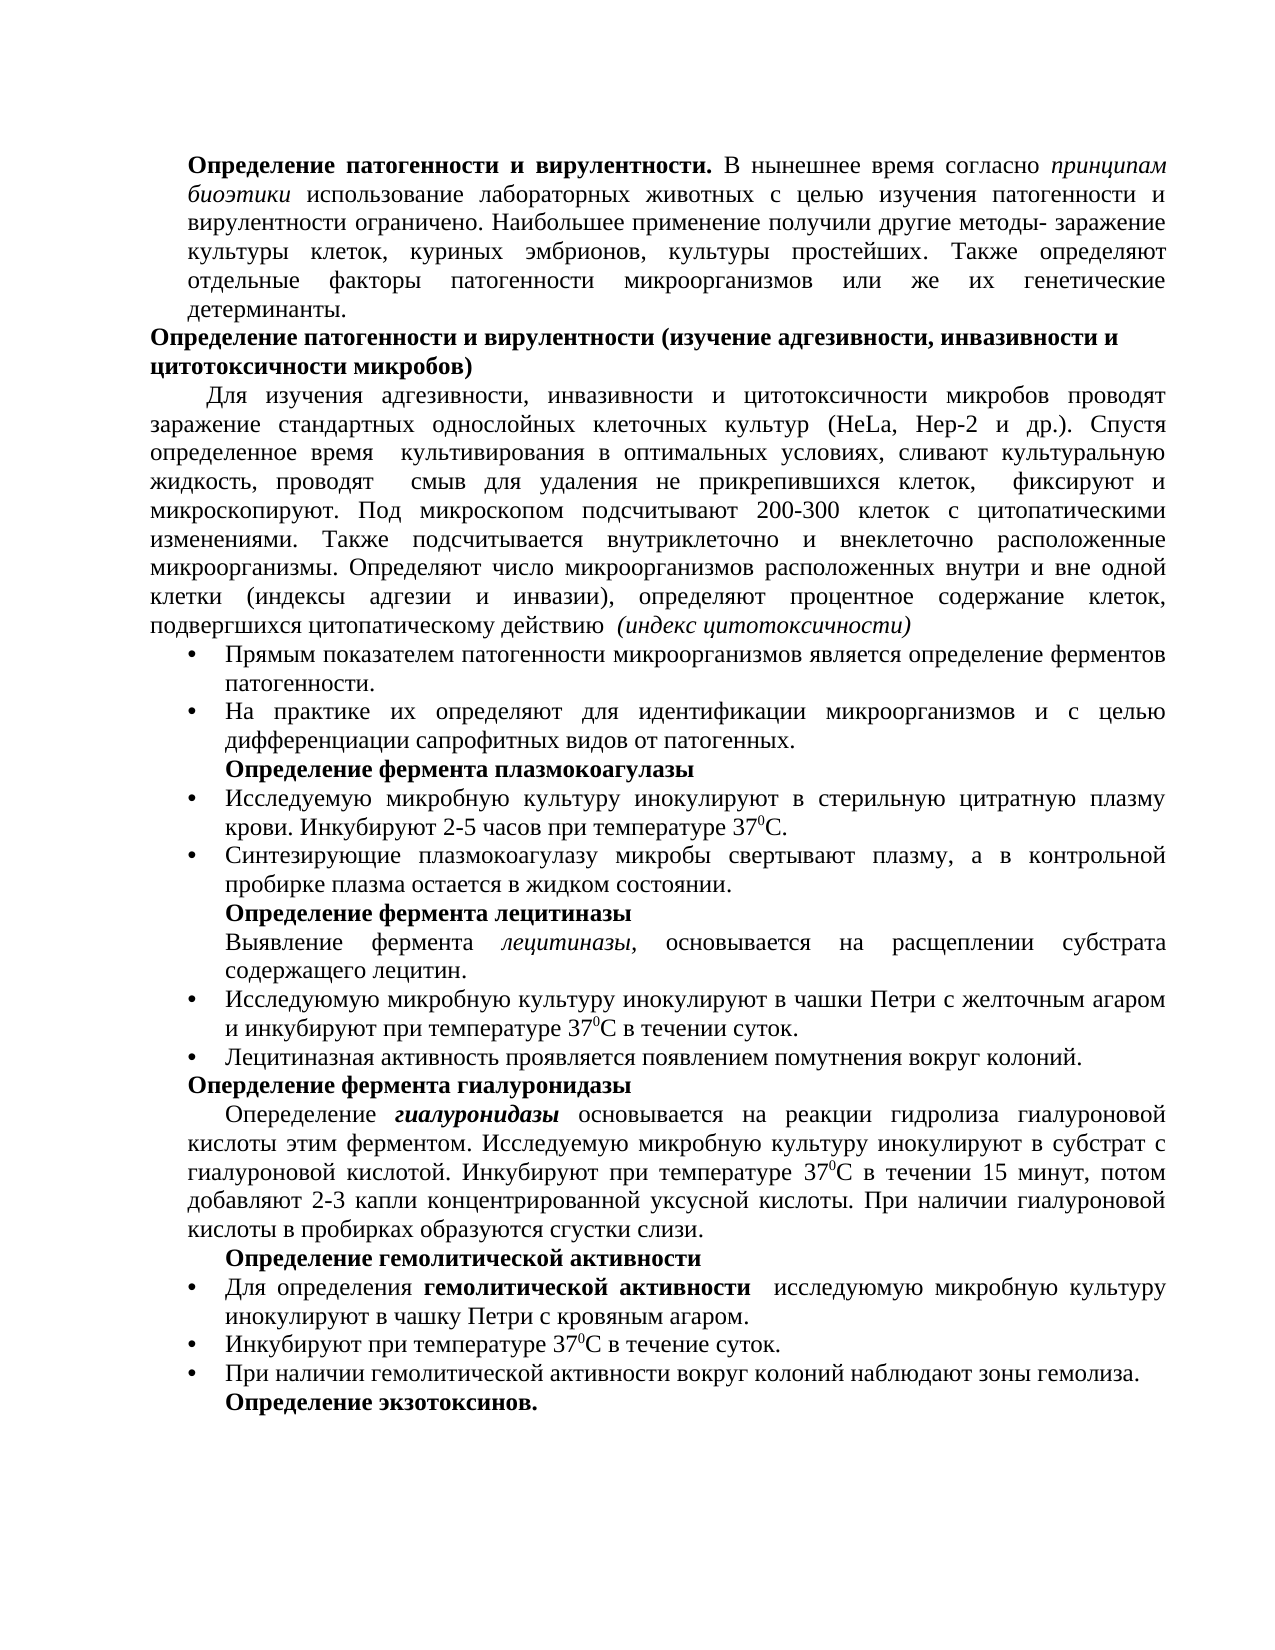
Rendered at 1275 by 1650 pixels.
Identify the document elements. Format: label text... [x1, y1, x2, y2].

list На практике их определяют для идентификации микроорганизмов и с целью дифференциации сапрофитных видов от патогенных. [187, 696, 1167, 754]
list Прямым показателем патогенности микроорганизмов является определение ферментов патогенности. [187, 639, 1167, 696]
list Исследуюмую микробную культуру инокулируют в чашки Петри с желточным агаром и инкубируют при температуре 370C в течении суток. [187, 984, 1167, 1042]
text Определение фермента плазмокоагулазы [225, 754, 1167, 783]
list Лецитиназная активность проявляется появлением помутнения вокруг колоний. [187, 1042, 1167, 1071]
list Инкубируют при температуре 370C в течение суток. [187, 1329, 1167, 1358]
list Синтезирующие плазмокоагулазу микробы свертывают плазму, а в контрольной пробирке плазма остается в жидком состоянии. [187, 840, 1167, 898]
list Для определения гемолитической активности исследуюмую микробную культуру инокулируют в чашку Петри с кровяным агаром. [187, 1272, 1167, 1329]
text Оперделение фермента гиалуронидазы [187, 1071, 1167, 1099]
text Определение патогенности и вирулентности (изучение адгезивности, инвазивности и цитотоксичности микробов) [150, 322, 1167, 380]
text Определение экзотоксинов. [187, 1387, 1167, 1416]
text Выявление фермента лецитиназы, основывается на расщеплении субстрата содержащего лецитин. [225, 927, 1167, 984]
list Исследуемую микробную культуру инокулируют в стерильную цитратную плазму крови. Инкубируют 2-5 часов при температуре 370C. [187, 783, 1167, 840]
text Определение патогенности и вирулентности. В нынешнее время согласно принципам биоэтики использование лабораторных животных с целью изучения патогенности и вирулентности ограничено. Наибольшее применение получили другие методы- заражение культуры клеток, куриных эмбрионов, культуры простейших. Также определяют отдельные факторы патогенности микроорганизмов или же их генетические детерминанты. [187, 150, 1167, 322]
text Опеределение гиалуронидазы основывается на реакции гидролиза гиалуроновой кислоты этим ферментом. Исследуемую микробную культуру инокулируют в субстрат с гиалуроновой кислотой. Инкубируют при температуре 370C в течении 15 минут, потом добавляют 2-3 капли концентрированной уксусной кислоты. При наличии гиалуроновой кислоты в пробирках образуются сгустки слизи. [187, 1099, 1167, 1243]
list При наличии гемолитической активности вокруг колоний наблюдают зоны гемолиза. [187, 1358, 1167, 1387]
text Для изучения адгезивности, инвазивности и цитотоксичности микробов проводят заражение стандартных однослойных клеточных культур (HeLa, Hep-2 и др.). Спустя определенное время культивирования в оптимальных условиях, сливают культуральную жидкость, проводят смыв для удаления не прикрепившихся клеток, фиксируют и микроскопируют. Под микроскопом подсчитывают 200-300 клеток с цитопатическими изменениями. Также подсчитывается внутриклеточно и внеклеточно расположенные микроорганизмы. Определяют число микроорганизмов расположенных внутри и вне одной клетки (индексы адгезии и инвазии), определяют процентное содержание клеток, подвергшихся цитопатическому действию (индекс цитотоксичности) [150, 380, 1167, 639]
text Определение гемолитической активности [187, 1243, 1167, 1272]
text Определение фермента лецитиназы [225, 898, 1167, 927]
